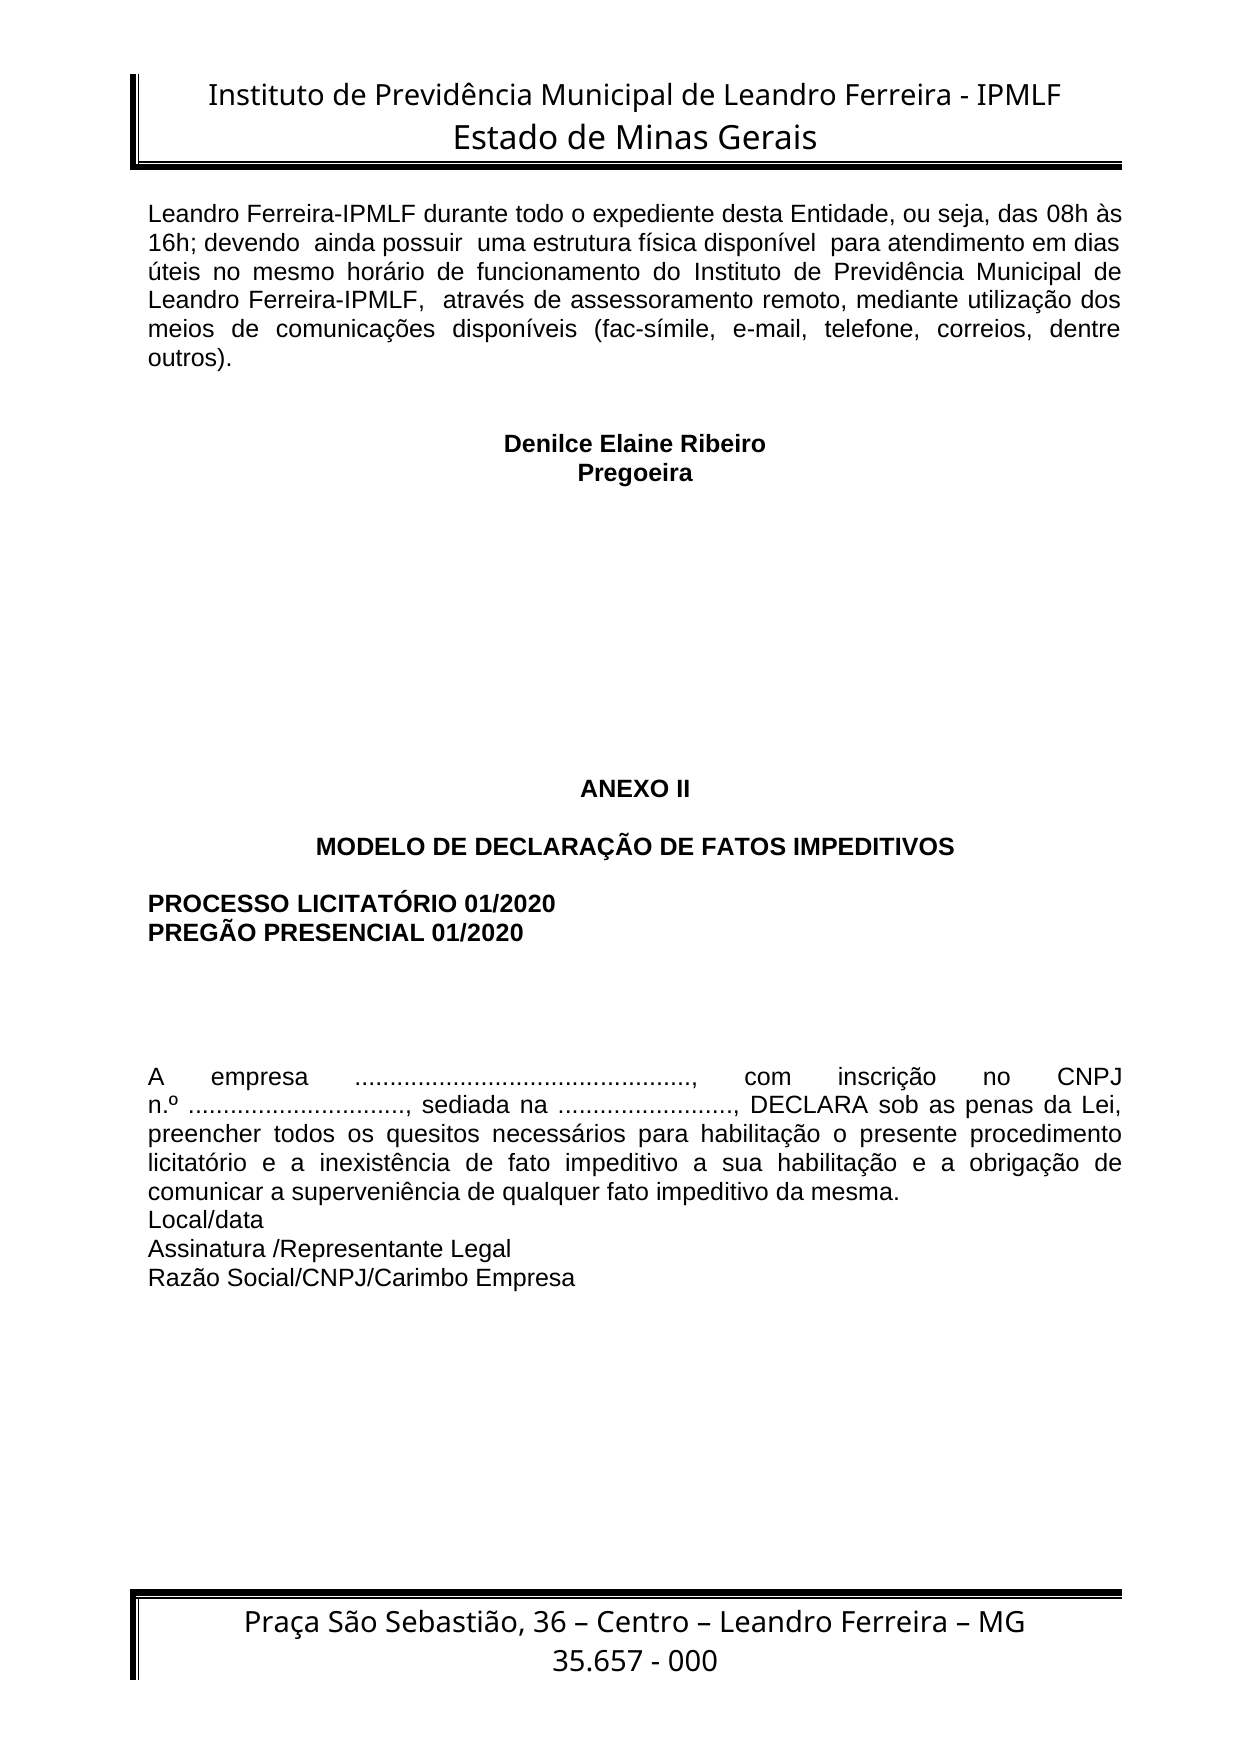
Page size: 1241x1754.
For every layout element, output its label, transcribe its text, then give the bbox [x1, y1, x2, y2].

text ANEXO II [148, 774, 1122, 803]
text Pregoeira [148, 458, 1122, 487]
text Assinatura /Representante Legal [148, 1234, 1122, 1263]
text Denilce Elaine Ribeiro [148, 429, 1122, 458]
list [148, 199, 1122, 372]
text PREGÃO PRESENCIAL 01/2020 [148, 918, 1122, 947]
text Razão Social/CNPJ/Carimbo Empresa [148, 1263, 1122, 1292]
text MODELO DE DECLARAÇÃO DE FATOS IMPEDITIVOS [148, 832, 1122, 860]
text PROCESSO LICITATÓRIO 01/2020 [148, 889, 1122, 918]
text A empresa ................................................, com inscrição no CNPJ n.º ..............................., sediada na ........................., DECLARA sob as penas da Lei, preencher todos os quesitos necessários para habilitação o presente procedimento licitatório e a inexistência de fato impeditivo a sua habilitação e a obrigação de comunicar a superveniência de qualquer fato impeditivo da mesma. [148, 1062, 1122, 1205]
text Local/data [148, 1205, 1122, 1234]
